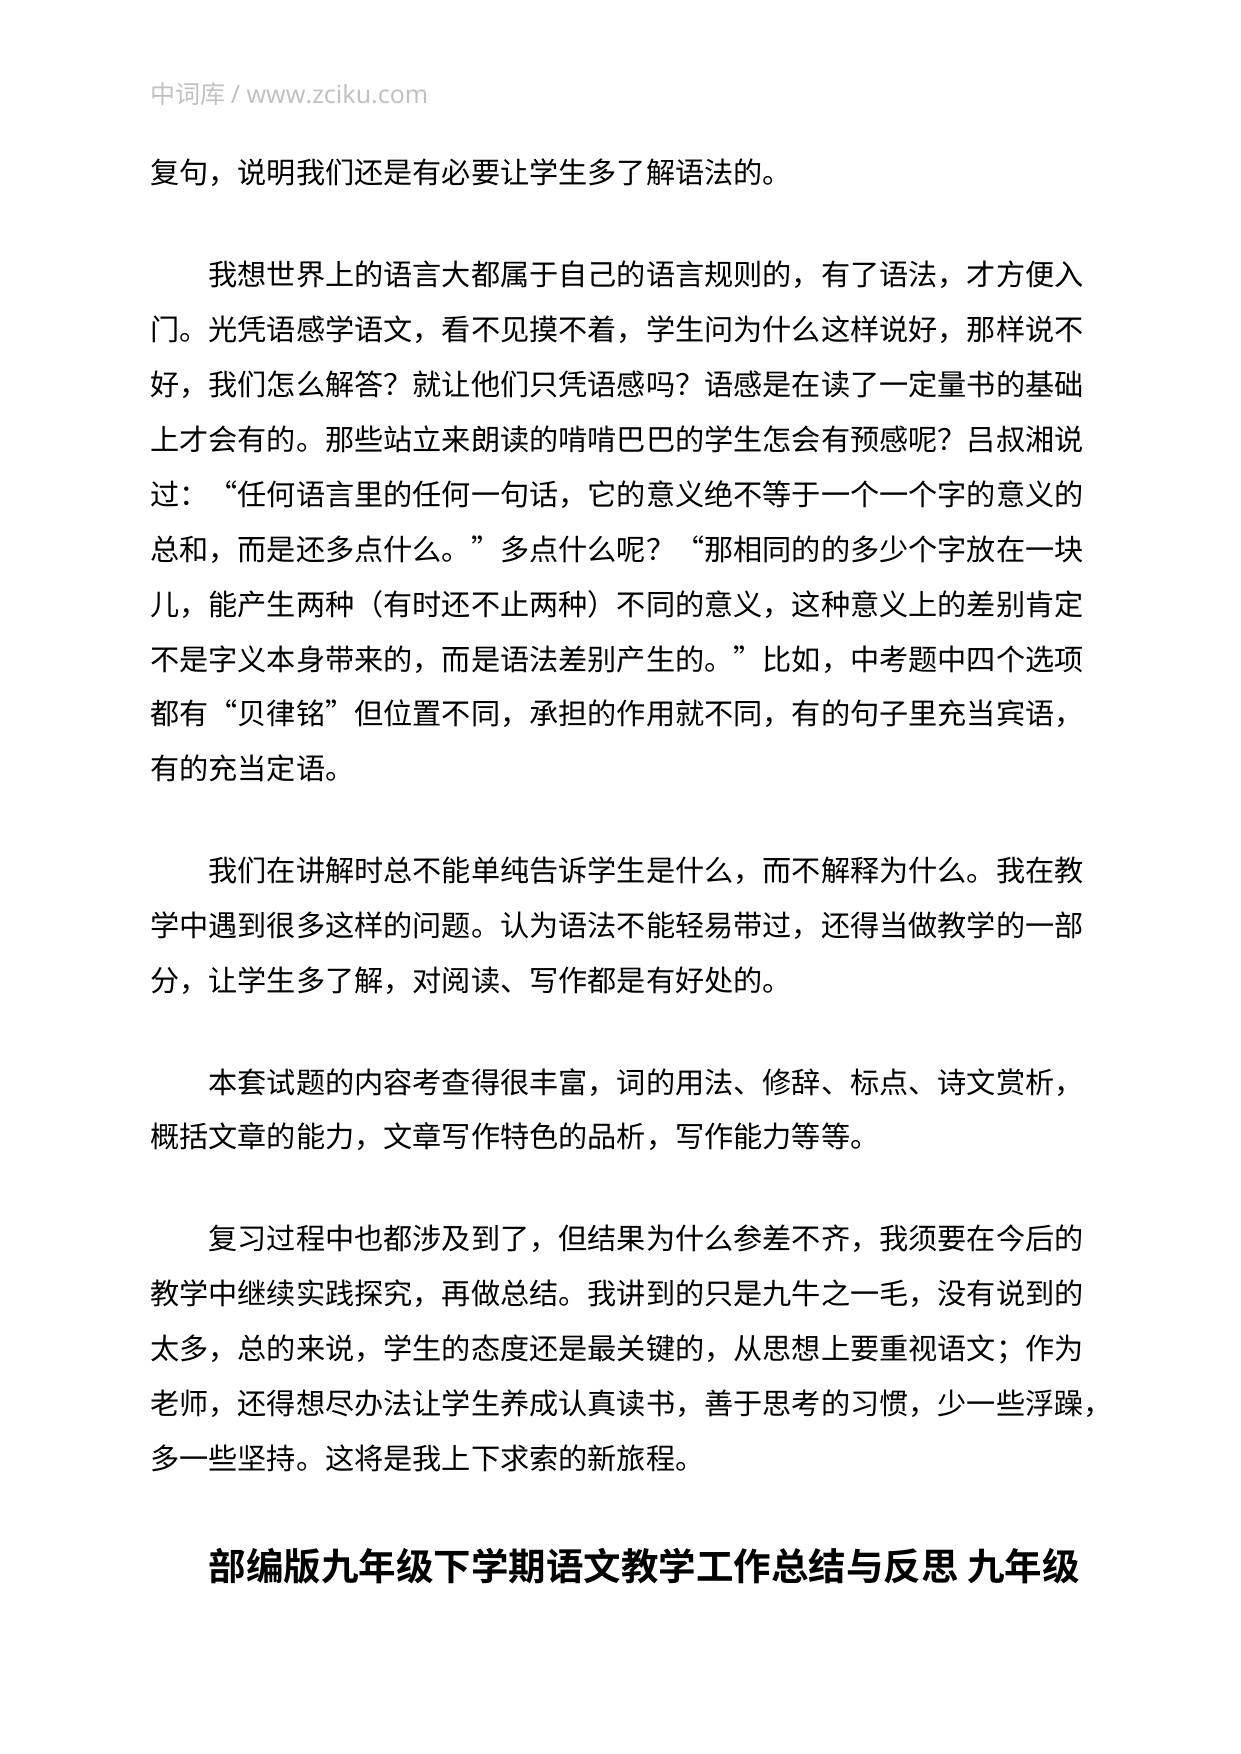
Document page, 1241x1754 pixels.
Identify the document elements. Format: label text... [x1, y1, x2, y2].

text 复习过程中也都涉及到了，但结果为什么参差不齐，我须要在今后的教学中继续实践探究，再做总结。我讲到的只是九牛之一毛，没有说到的太多，总的来说，学生的态度还是最关键的，从思想上要重视语文；作为老师，还得想尽办法让学生养成认真读书，善于思考的习惯，少一些浮躁，多一些坚持。这将是我上下求索的新旅程。 [150, 1216, 1090, 1478]
text 我想世界上的语言大都属于自己的语言规则的，有了语法，才方便入门。光凭语感学语文，看不见摸不着，学生问为什么这样说好，那样说不好，我们怎么解答？就让他们只凭语感吗？语感是在读了一定量书的基础上才会有的。那些站立来朗读的啃啃巴巴的学生怎会有预感呢？吕叔湘说过：“任何语言里的任何一句话，它的意义绝不等于一个一个字的意义的总和，而是还多点什么。”多点什么呢？“那相同的的多少个字放在一块儿，能产生两种（有时还不止两种）不同的意义，这种意义上的差别肯定不是字义本身带来的，而是语法差别产生的。”比如，中考题中四个选项都有“贝律铭”但位置不同，承担的作用就不同，有的句子里充当宾语，有的充当定语。 [150, 252, 1090, 788]
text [150, 150, 1090, 192]
text 我们在讲解时总不能单纯告诉学生是什么，而不解释为什么。我在教学中遇到很多这样的问题。认为语法不能轻易带过，还得当做教学的一部分，让学生多了解，对阅读、写作都是有好处的。 [150, 848, 1090, 1000]
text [150, 1537, 1090, 1591]
text 本套试题的内容考查得很丰富，词的用法、修辞、标点、诗文赏析，概括文章的能力，文章写作特色的品析，写作能力等等。 [150, 1059, 1090, 1156]
